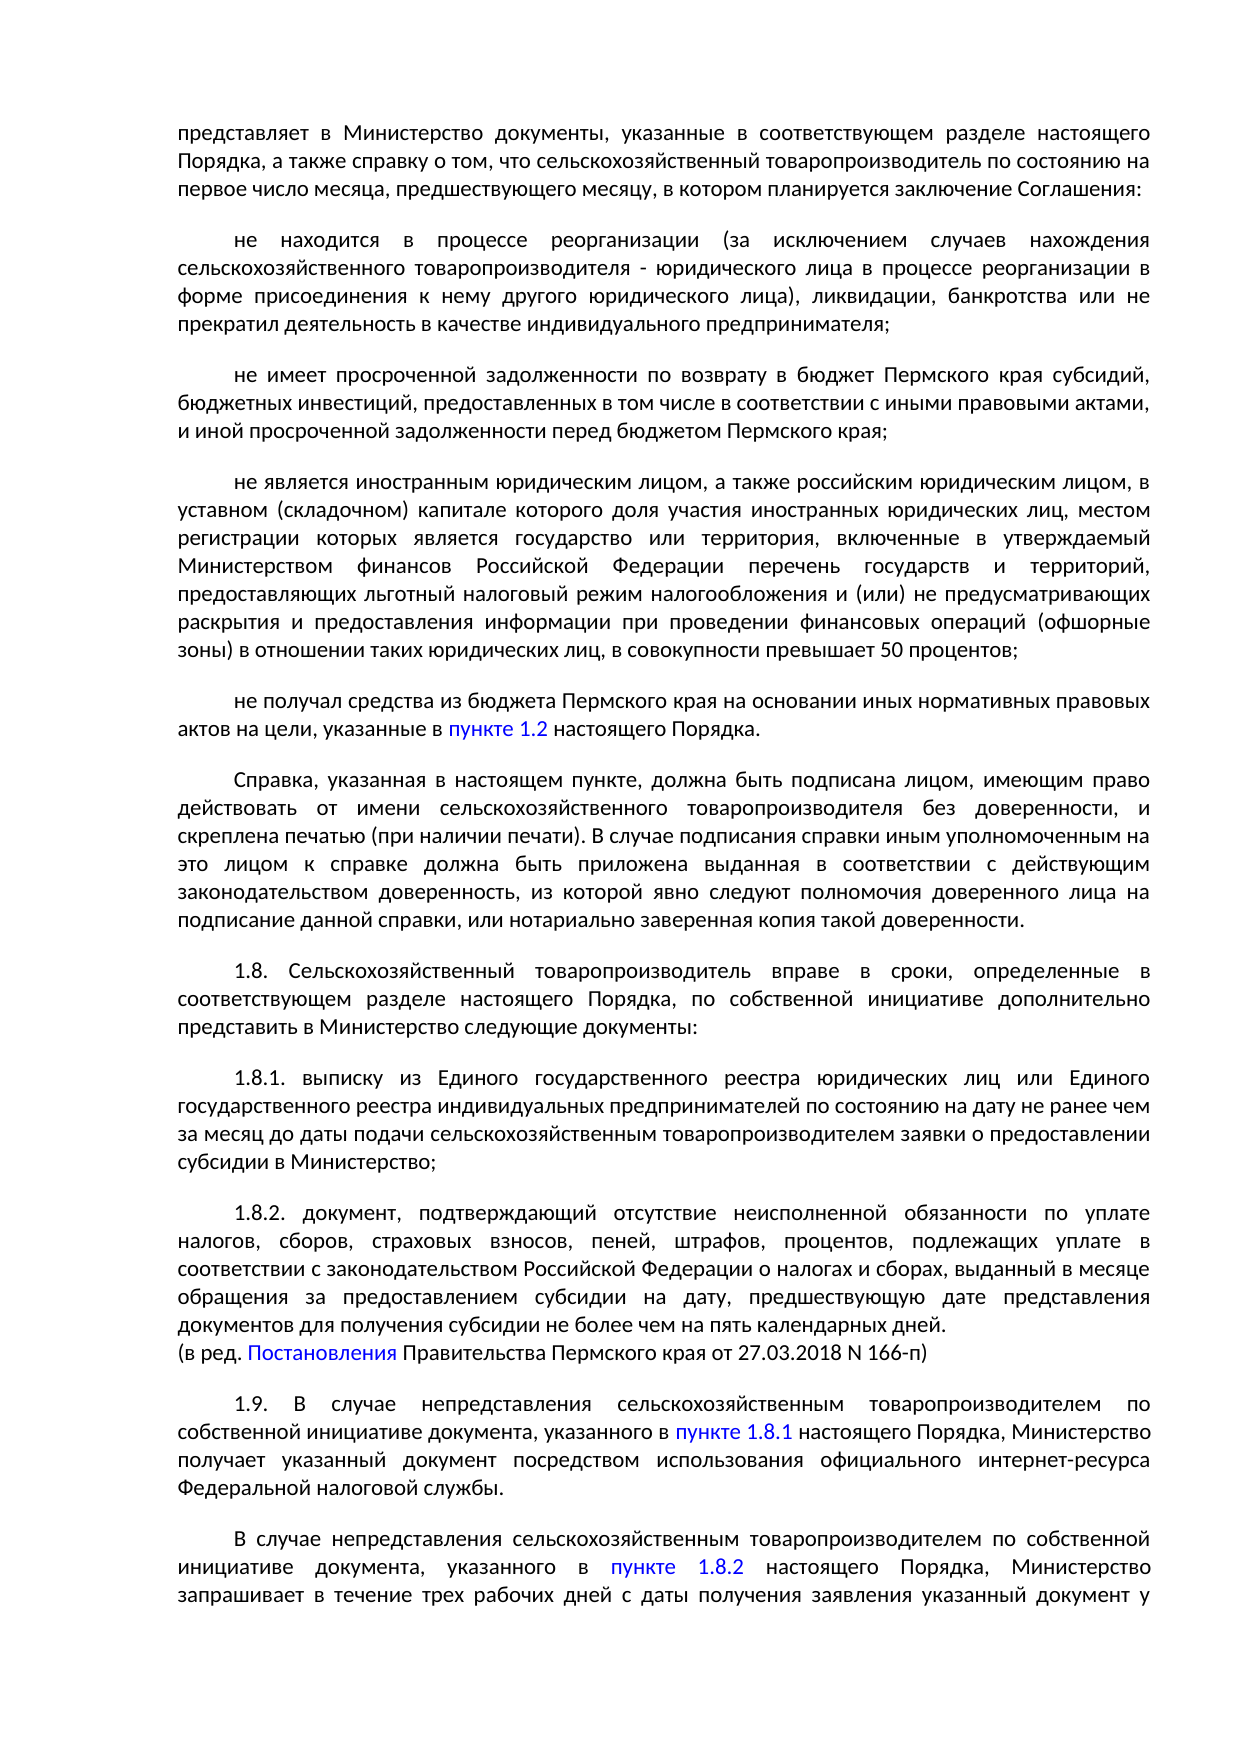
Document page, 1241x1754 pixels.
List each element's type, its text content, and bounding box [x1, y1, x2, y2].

text 1.8.1. выписку из Единого государственного реестра юридических лиц или Единого государственного реестра индивидуальных предпринимателей по состоянию на дату не ранее чем за месяц до даты подачи сельскохозяйственным товаропроизводителем заявки о предоставлении субсидии в Министерство; [177, 1063, 1152, 1175]
text 1.8. Сельскохозяйственный товаропроизводитель вправе в сроки, определенные в соответствующем разделе настоящего Порядка, по собственной инициативе дополнительно представить в Министерство следующие документы: [177, 956, 1152, 1040]
text (в ред. Постановления Правительства Пермского края от 27.03.2018 N 166-п) [177, 1338, 1152, 1366]
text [177, 118, 1152, 202]
text 1.8.2. документ, подтверждающий отсутствие неисполненной обязанности по уплате налогов, сборов, страховых взносов, пеней, штрафов, процентов, подлежащих уплате в соответствии с законодательством Российской Федерации о налогах и сборах, выданный в месяце обращения за предоставлением субсидии на дату, предшествующую дате представления документов для получения субсидии не более чем на пять календарных дней. [177, 1198, 1152, 1338]
text не находится в процессе реорганизации (за исключением случаев нахождения сельскохозяйственного товаропроизводителя - юридического лица в процессе реорганизации в форме присоединения к нему другого юридического лица), ликвидации, банкротства или не прекратил деятельность в качестве индивидуального предпринимателя; [177, 225, 1152, 337]
text не имеет просроченной задолженности по возврату в бюджет Пермского края субсидий, бюджетных инвестиций, предоставленных в том числе в соответствии с иными правовыми актами, и иной просроченной задолженности перед бюджетом Пермского края; [177, 360, 1152, 444]
text не является иностранным юридическим лицом, а также российским юридическим лицом, в уставном (складочном) капитале которого доля участия иностранных юридических лиц, местом регистрации которых является государство или территория, включенные в утверждаемый Министерством финансов Российской Федерации перечень государств и территорий, предоставляющих льготный налоговый режим налогообложения и (или) не предусматривающих раскрытия и предоставления информации при проведении финансовых операций (офшорные зоны) в отношении таких юридических лиц, в совокупности превышает 50 процентов; [177, 467, 1152, 663]
text 1.9. В случае непредставления сельскохозяйственным товаропроизводителем по собственной инициативе документа, указанного в пункте 1.8.1 настоящего Порядка, Министерство получает указанный документ посредством использования официального интернет-ресурса Федеральной налоговой службы. [177, 1389, 1152, 1501]
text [177, 1524, 1152, 1608]
text не получал средства из бюджета Пермского края на основании иных нормативных правовых актов на цели, указанные в пункте 1.2 настоящего Порядка. [177, 686, 1152, 742]
text Справка, указанная в настоящем пункте, должна быть подписана лицом, имеющим право действовать от имени сельскохозяйственного товаропроизводителя без доверенности, и скреплена печатью (при наличии печати). В случае подписания справки иным уполномоченным на это лицом к справке должна быть приложена выданная в соответствии с действующим законодательством доверенность, из которой явно следуют полномочия доверенного лица на подписание данной справки, или нотариально заверенная копия такой доверенности. [177, 765, 1152, 933]
